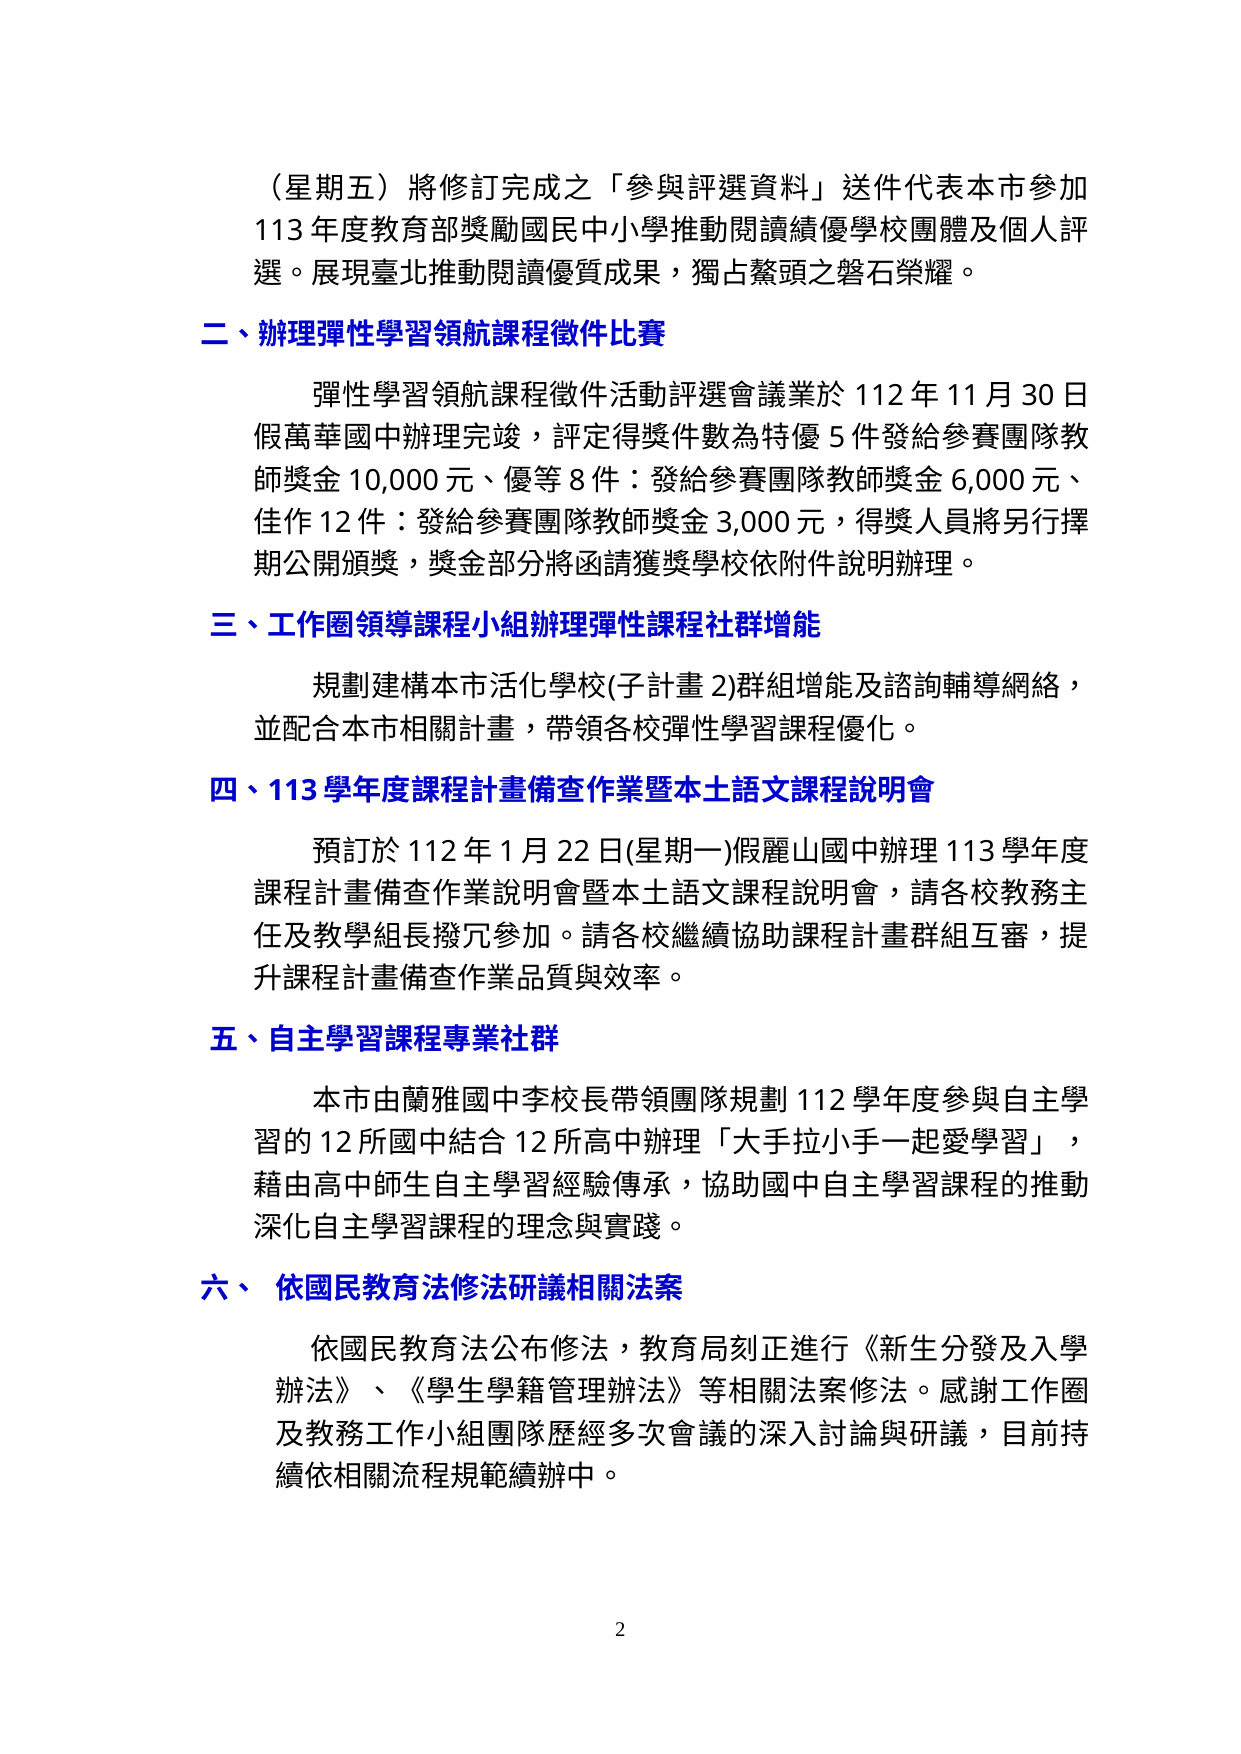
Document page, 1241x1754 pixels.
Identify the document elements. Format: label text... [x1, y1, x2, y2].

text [253, 164, 1090, 291]
list 預訂於112年1月22日(星期一)假麗山國中辦理113學年度課程計畫備查作業說明會暨本土語文課程說明會，請各校教務主任及教學組長撥冗參加。請各校繼續協助課程計畫群組互審，提升課程計畫備查作業品質與效率。 [253, 827, 1090, 997]
list 二、辦理彈性學習領航課程徵件比賽 [200, 310, 1090, 352]
list 彈性學習領航課程徵件活動評選會議業於112年11月30日假萬華國中辦理完竣，評定得獎件數為特優5件發給參賽團隊教師獎金10,000元、優等8件：發給參賽團隊教師獎金6,000元、佳作12件：發給參賽團隊教師獎金3,000元，得獎人員將另行擇期公開頒獎，獎金部分將函請獲獎學校依附件說明辦理。 [253, 371, 1090, 583]
text 三、工作圈領導課程小組辦理彈性課程社群增能 [150, 602, 1090, 644]
text 五、自主學習課程專業社群 [150, 1016, 1090, 1058]
text 四、113學年度課程計畫備查作業暨本土語文課程說明會 [209, 766, 1090, 809]
text 規劃建構本市活化學校(子計畫2)群組增能及諮詢輔導網絡，並配合本市相關計畫，帶領各校彈性學習課程優化。 [253, 663, 1090, 748]
list 依國民教育法公布修法，教育局刻正進行《新生分發及入學辦法》、《學生學籍管理辦法》等相關法案修法。感謝工作圈及教務工作小組團隊歷經多次會議的深入討論與研議，目前持續依相關流程規範續辦中。 [275, 1326, 1090, 1495]
list 依國民教育法修法研議相關法案 [200, 1265, 1090, 1307]
text 本市由蘭雅國中李校長帶領團隊規劃112學年度參與自主學習的12所國中結合12所高中辦理「大手拉小手一起愛學習」，藉由高中師生自主學習經驗傳承，協助國中自主學習課程的推動，深化自主學習課程的理念與實踐。 [253, 1077, 1090, 1246]
